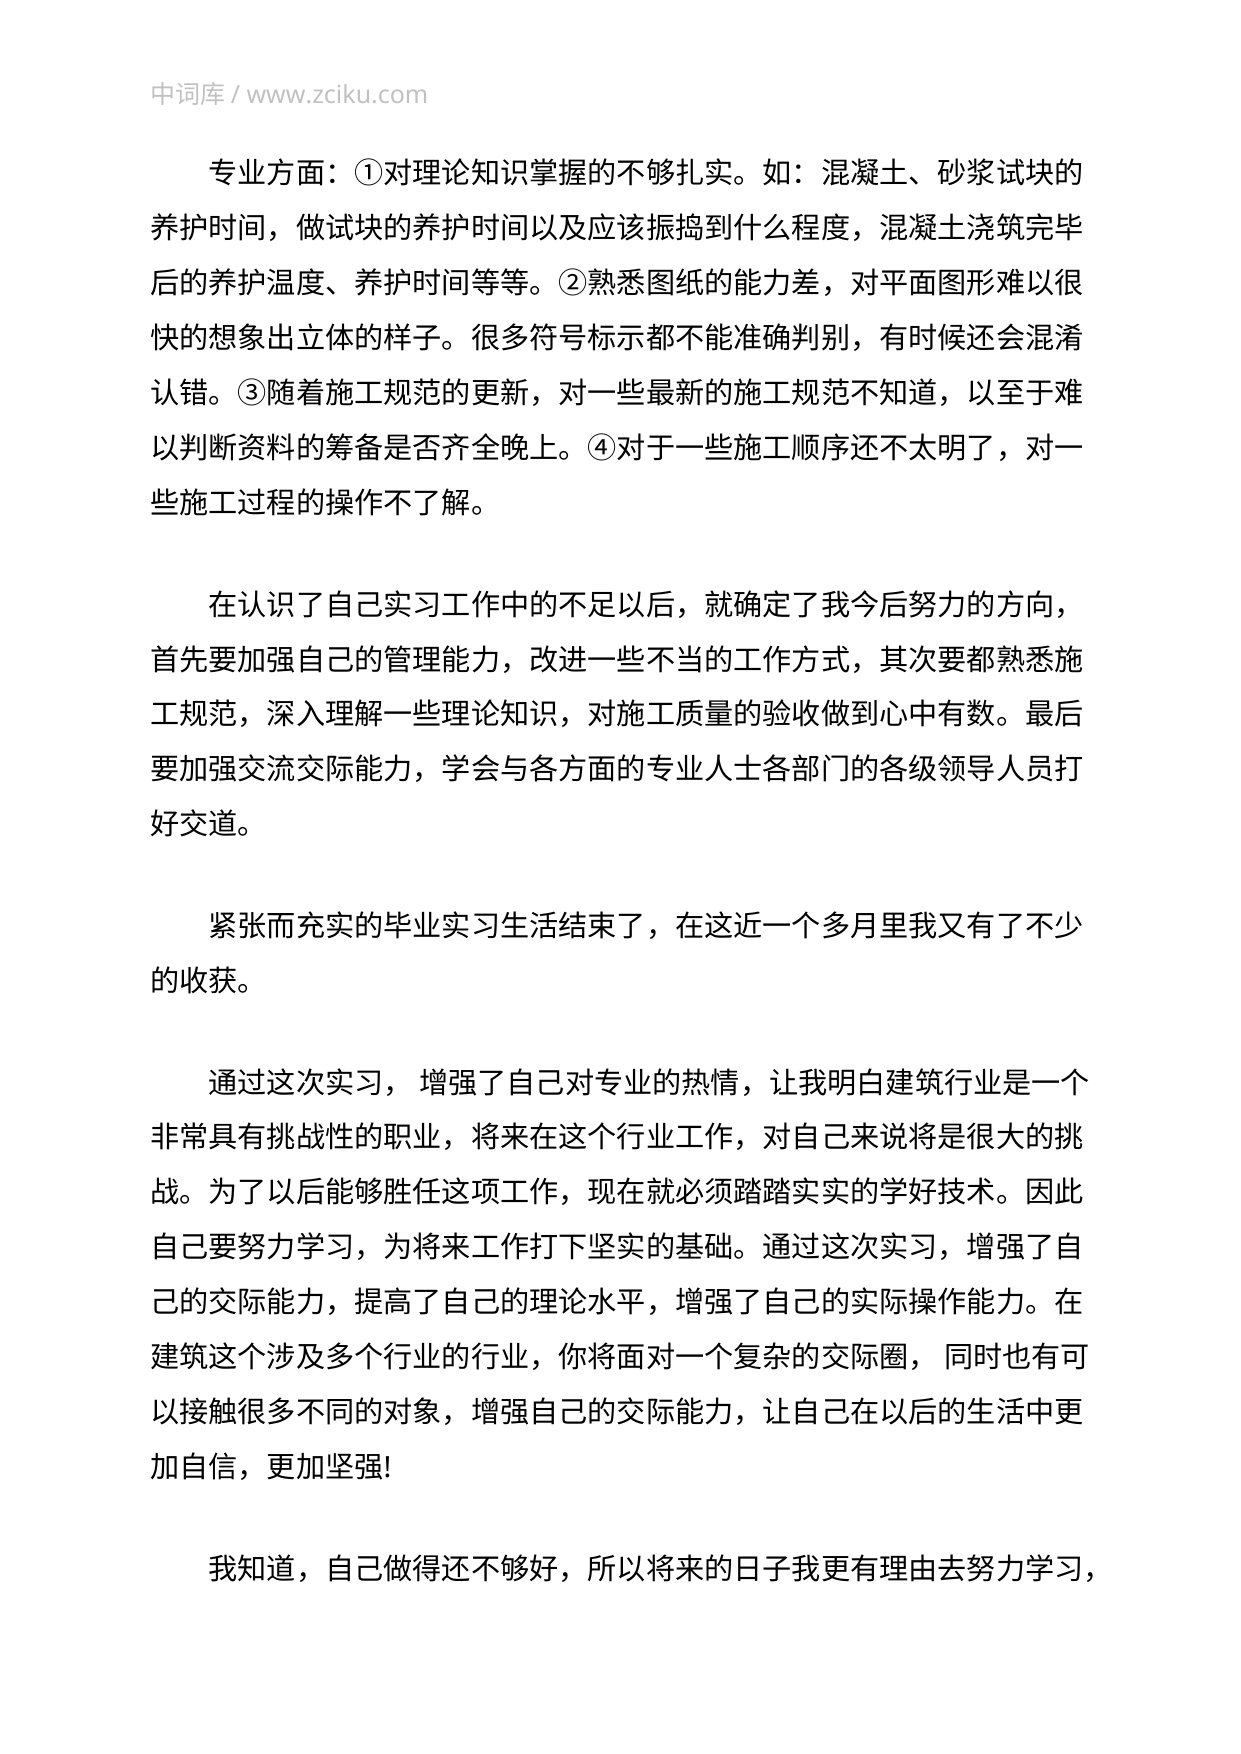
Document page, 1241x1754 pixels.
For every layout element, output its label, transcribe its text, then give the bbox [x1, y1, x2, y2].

text 通过这次实习， 增强了自己对专业的热情，让我明白建筑行业是一个非常具有挑战性的职业，将来在这个行业工作，对自己来说将是很大的挑战。为了以后能够胜任这项工作，现在就必须踏踏实实的学好技术。因此自己要努力学习，为将来工作打下坚实的基础。通过这次实习，增强了自己的交际能力，提高了自己的理论水平，增强了自己的实际操作能力。在建筑这个涉及多个行业的行业，你将面对一个复杂的交际圈， 同时也有可以接触很多不同的对象，增强自己的交际能力，让自己在以后的生活中更加自信，更加坚强! [150, 1059, 1090, 1486]
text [150, 1545, 1090, 1588]
text 紧张而充实的毕业实习生活结束了，在这近一个多月里我又有了不少的收获。 [150, 902, 1090, 1000]
text 专业方面：①对理论知识掌握的不够扎实。如：混凝土、砂浆试块的养护时间，做试块的养护时间以及应该振捣到什么程度，混凝土浇筑完毕后的养护温度、养护时间等等。②熟悉图纸的能力差，对平面图形难以很快的想象出立体的样子。很多符号标示都不能准确判别，有时候还会混淆认错。③随着施工规范的更新，对一些最新的施工规范不知道，以至于难以判断资料的筹备是否齐全晚上。④对于一些施工顺序还不太明了，对一些施工过程的操作不了解。 [150, 150, 1090, 522]
text 在认识了自己实习工作中的不足以后，就确定了我今后努力的方向，首先要加强自己的管理能力，改进一些不当的工作方式，其次要都熟悉施工规范，深入理解一些理论知识，对施工质量的验收做到心中有数。最后要加强交流交际能力，学会与各方面的专业人士各部门的各级领导人员打好交道。 [150, 581, 1090, 843]
